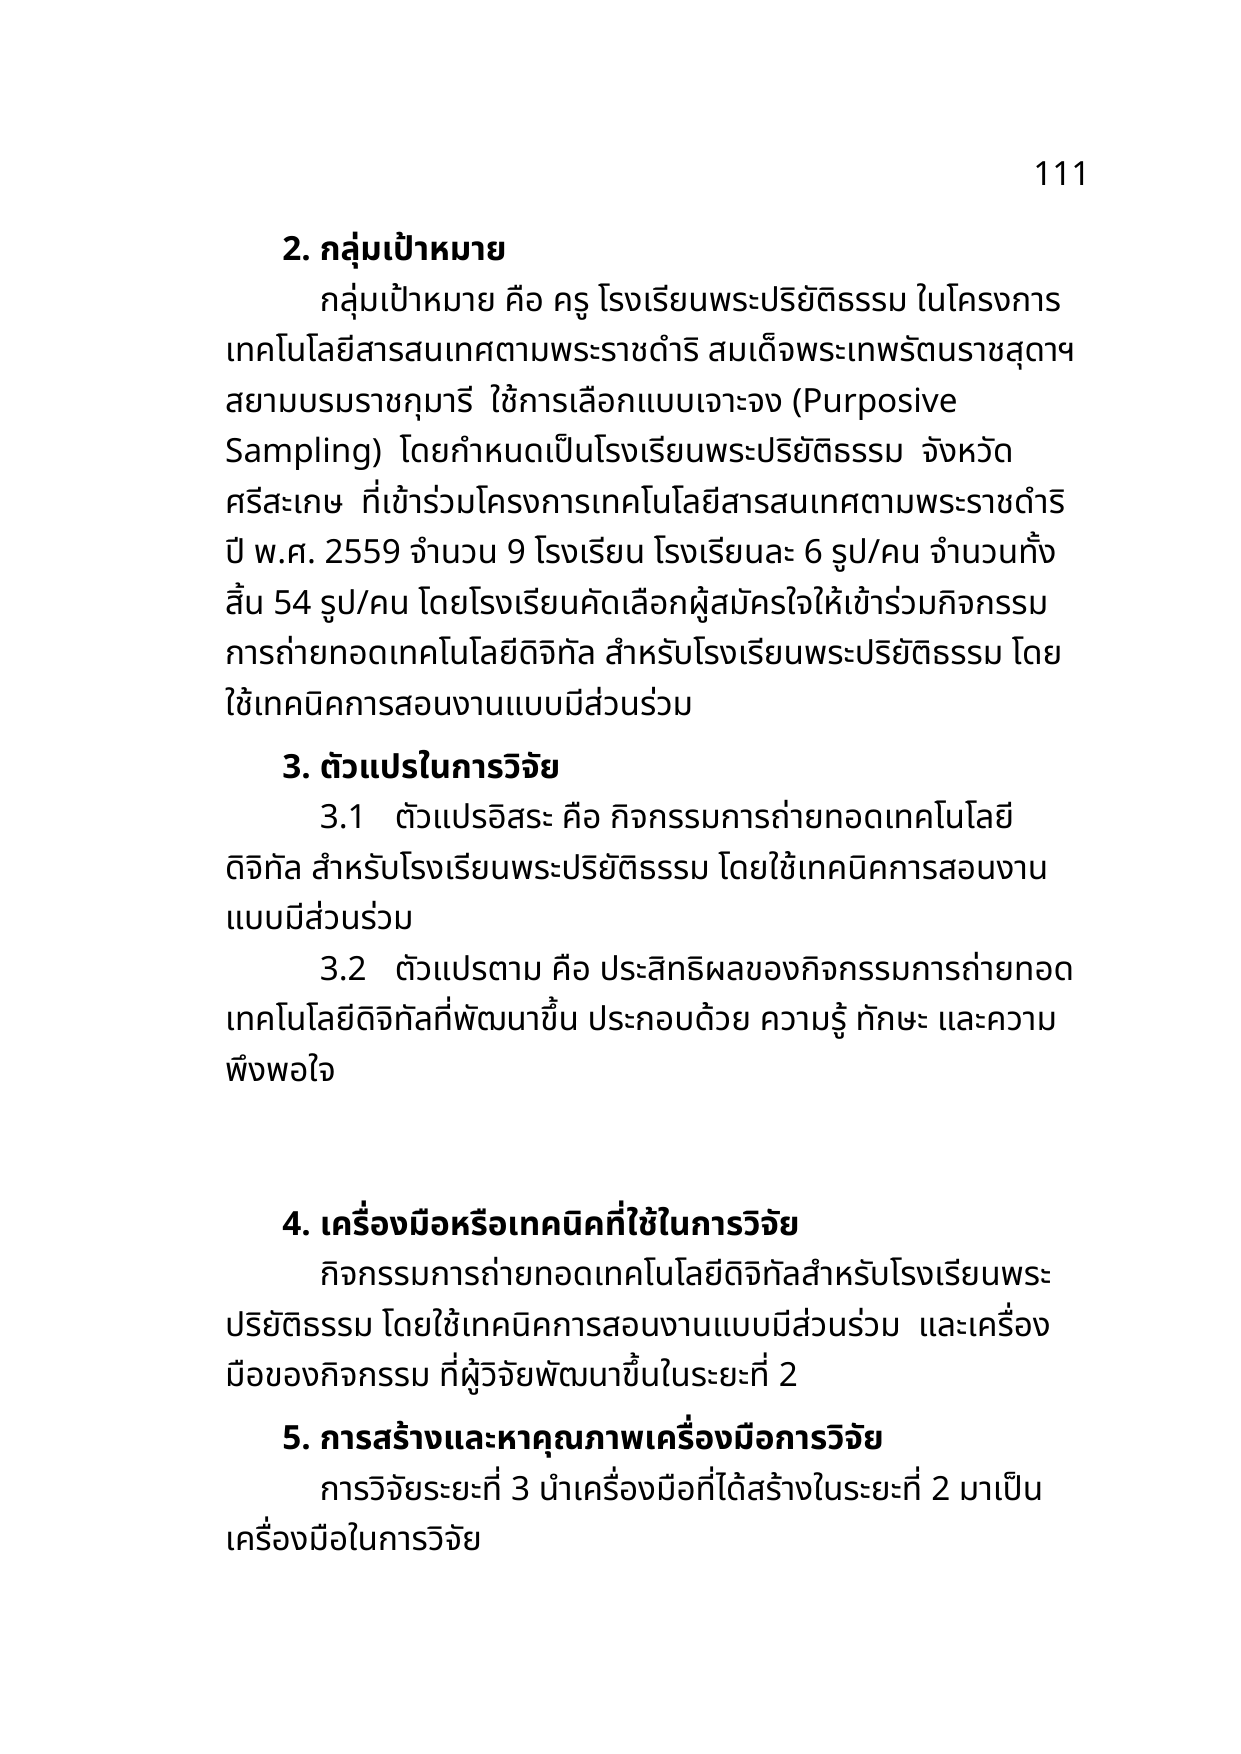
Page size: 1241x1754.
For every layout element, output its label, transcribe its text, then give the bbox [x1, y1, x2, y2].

text การวิจัยระยะที่ 3 นำเครื่องมือที่ได้สร้างในระยะที่ 2 มาเป็นเครื่องมือในการวิจัย [225, 1465, 1090, 1566]
text 3.1 ตัวแปรอิสระ คือ กิจกรรมการถ่ายทอดเทคโนโลยีดิจิทัล สำหรับโรงเรียนพระปริยัติธรรม โดยใช้เทคนิคการสอนงานแบบมีส่วนร่วม [225, 793, 1090, 945]
text 4. เครื่องมือหรือเทคนิคที่ใช้ในการวิจัย [225, 1199, 1090, 1250]
text กิจกรรมการถ่ายทอดเทคโนโลยีดิจิทัลสำหรับโรงเรียนพระปริยัติธรรม โดยใช้เทคนิคการสอนงานแบบมีส่วนร่วม และเครื่องมือของกิจกรรม ที่ผู้วิจัยพัฒนาขึ้นในระยะที่ 2 [225, 1250, 1090, 1402]
text 2. กลุ่มเป้าหมาย [225, 225, 1090, 276]
text 3.2 ตัวแปรตาม คือ ประสิทธิผลของกิจกรรมการถ่ายทอดเทคโนโลยีดิจิทัลที่พัฒนาขึ้น ประกอบด้วย ความรู้ ทักษะ และความพึงพอใจ [225, 945, 1090, 1096]
text กลุ่มเป้าหมาย คือ ครู โรงเรียนพระปริยัติธรรม ในโครงการเทคโนโลยีสารสนเทศตามพระราชดำริ สมเด็จพระเทพรัตนราชสุดาฯ สยามบรมราชกุมารี ใช้การเลือกแบบเจาะจง (Purposive Sampling) โดยกำหนดเป็นโรงเรียนพระปริยัติธรรม จังหวัดศรีสะเกษ ที่เข้าร่วมโครงการเทคโนโลยีสารสนเทศตามพระราชดำริ ปี พ.ศ. 2559 จำนวน 9 โรงเรียน โรงเรียนละ 6 รูป/คน จำนวนทั้งสิ้น 54 รูป/คน โดยโรงเรียนคัดเลือกผู้สมัครใจให้เข้าร่วมกิจกรรมการถ่ายทอดเทคโนโลยีดิจิทัล สำหรับโรงเรียนพระปริยัติธรรม โดยใช้เทคนิคการสอนงานแบบมีส่วนร่วม [225, 276, 1090, 730]
text 3. ตัวแปรในการวิจัย [225, 743, 1090, 793]
text 5. การสร้างและหาคุณภาพเครื่องมือการวิจัย [225, 1414, 1090, 1465]
